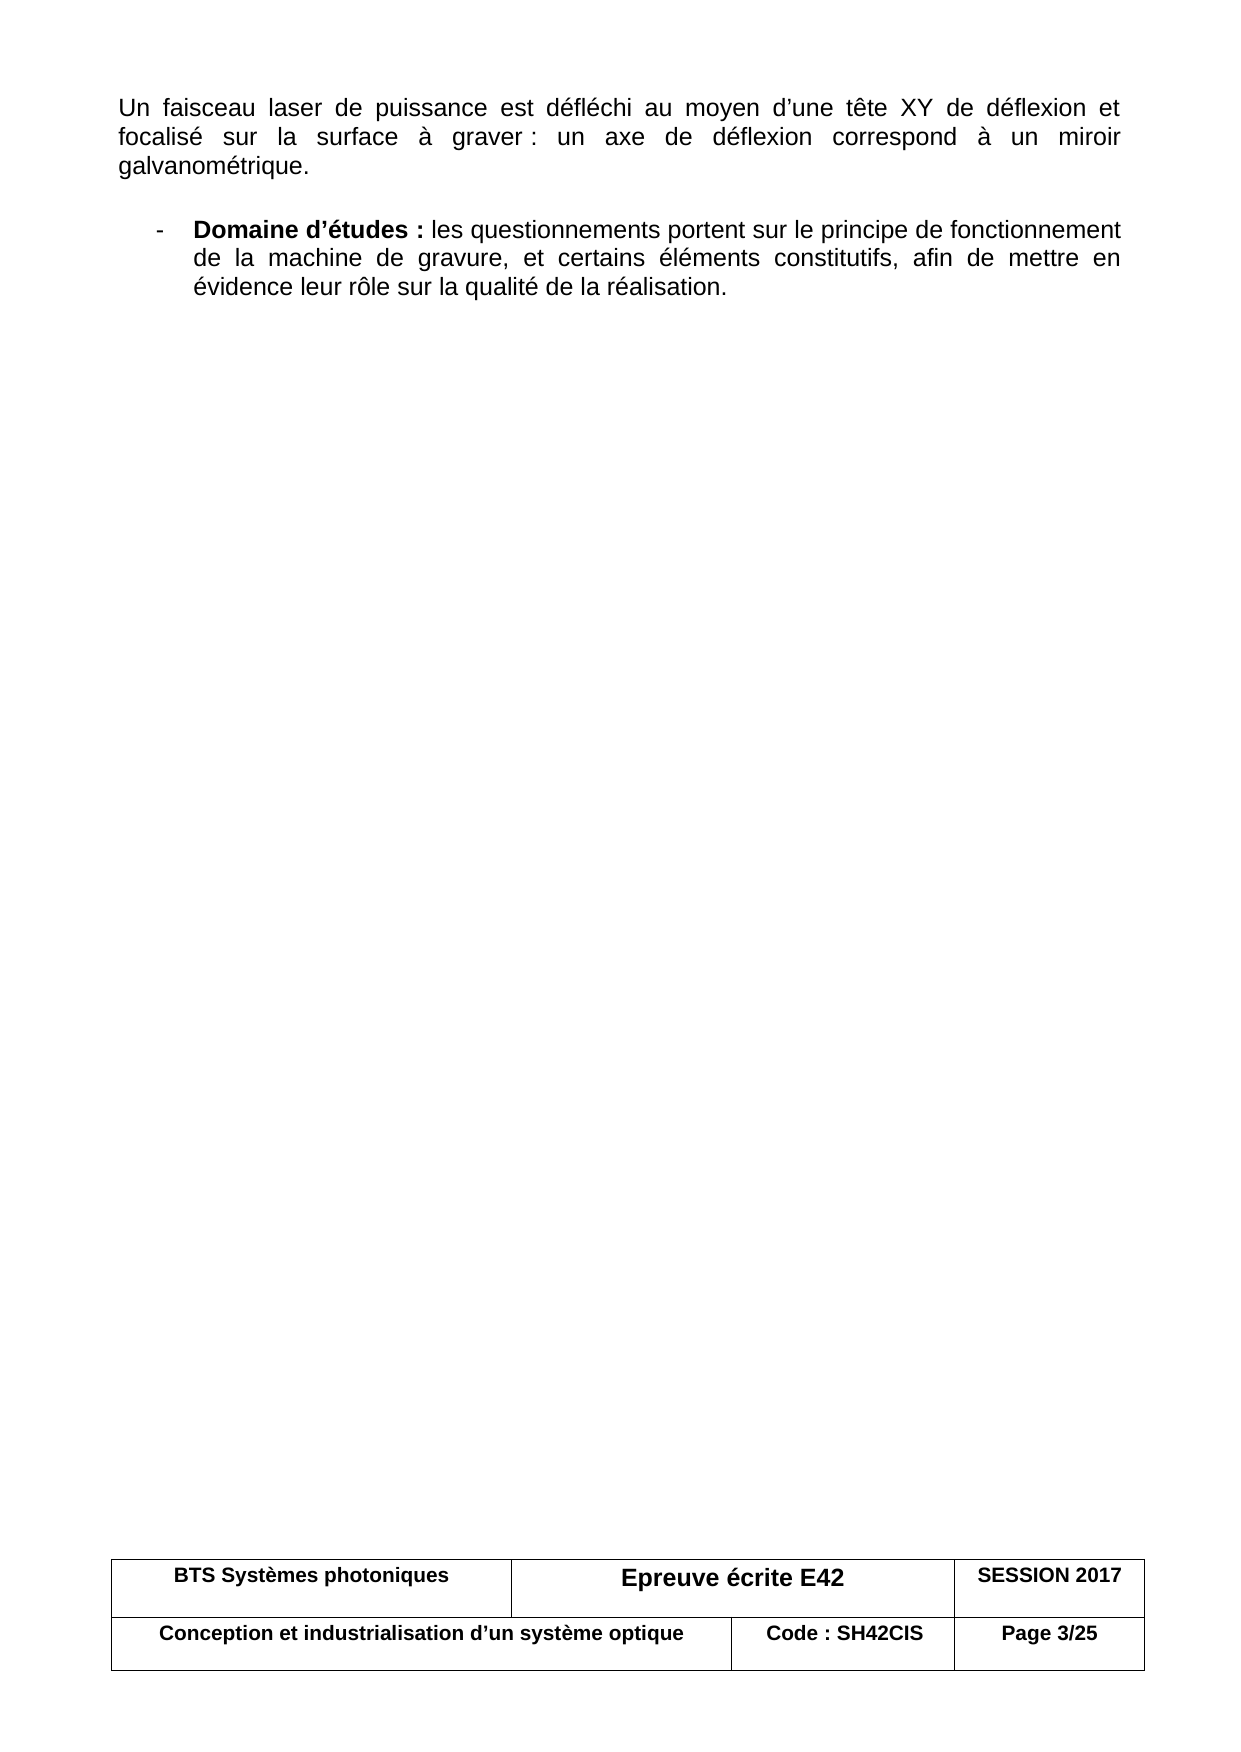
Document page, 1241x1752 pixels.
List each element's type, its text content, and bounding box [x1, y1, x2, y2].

list Domaine d’études : les questionnements portent sur le principe de fonctionnement de la machine de gravure, et certains éléments constitutifs, afin de mettre en évidence leur rôle sur la qualité de la réalisation. [156, 214, 1122, 301]
text Un faisceau laser de puissance est défléchi au moyen d’une tête XY de déflexion et focalisé sur la surface à graver : un axe de déflexion correspond à un miroir galvanométrique. [118, 93, 1122, 179]
